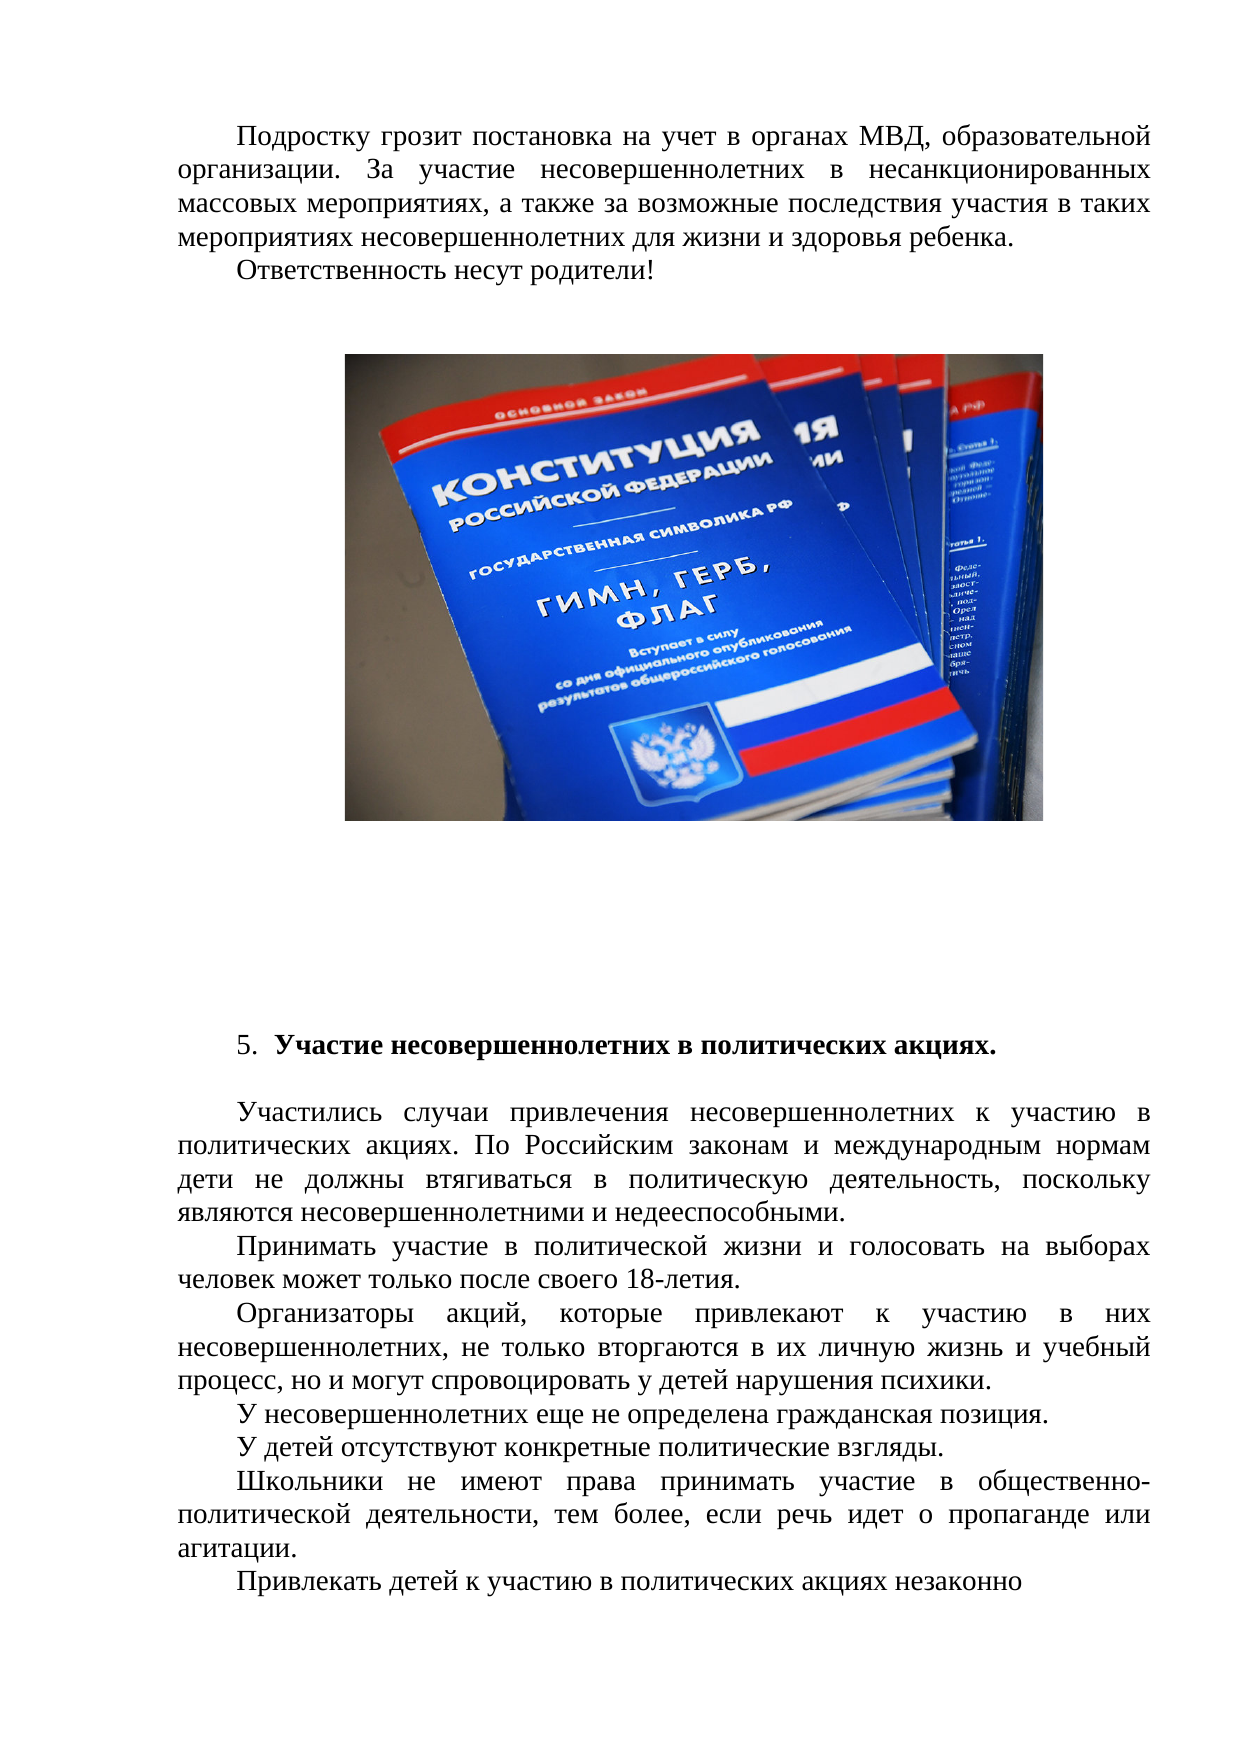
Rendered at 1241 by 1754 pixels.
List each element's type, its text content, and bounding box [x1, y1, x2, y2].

text Ответственность несут родители! [177, 252, 1152, 286]
text Организаторы акций, которые привлекают к участию в них несовершеннолетних, не только вторгаются в их личную жизнь и учебный процесс, но и могут спровоцировать у детей нарушения психики. [177, 1295, 1152, 1396]
text Принимать участие в политической жизни и голосовать на выборах человек может только после своего 18-летия. [177, 1228, 1152, 1295]
text У детей отсутствуют конкретные политические взгляды. [177, 1429, 1152, 1463]
picture [344, 354, 1044, 821]
text Подростку грозит постановка на учет в органах МВД, образовательной организации. За участие несовершеннолетних в несанкционированных массовых мероприятиях, а также за возможные последствия участия в таких мероприятиях несовершеннолетних для жизни и здоровья ребенка. [177, 118, 1152, 252]
text Участились случаи привлечения несовершеннолетних к участию в политических акциях. По Российским законам и международным нормам дети не должны втягиваться в политическую деятельность, поскольку являются несовершеннолетними и недееспособными. [177, 1094, 1152, 1228]
text У несовершеннолетних еще не определена гражданская позиция. [177, 1396, 1152, 1429]
text Привлекать детей к участию в политических акциях незаконно [177, 1563, 1152, 1597]
text Школьники не имеют права принимать участие в общественно-политической деятельности, тем более, если речь идет о пропаганде или агитации. [177, 1463, 1152, 1563]
list Участие несовершеннолетних в политических акциях. [236, 1027, 1152, 1060]
